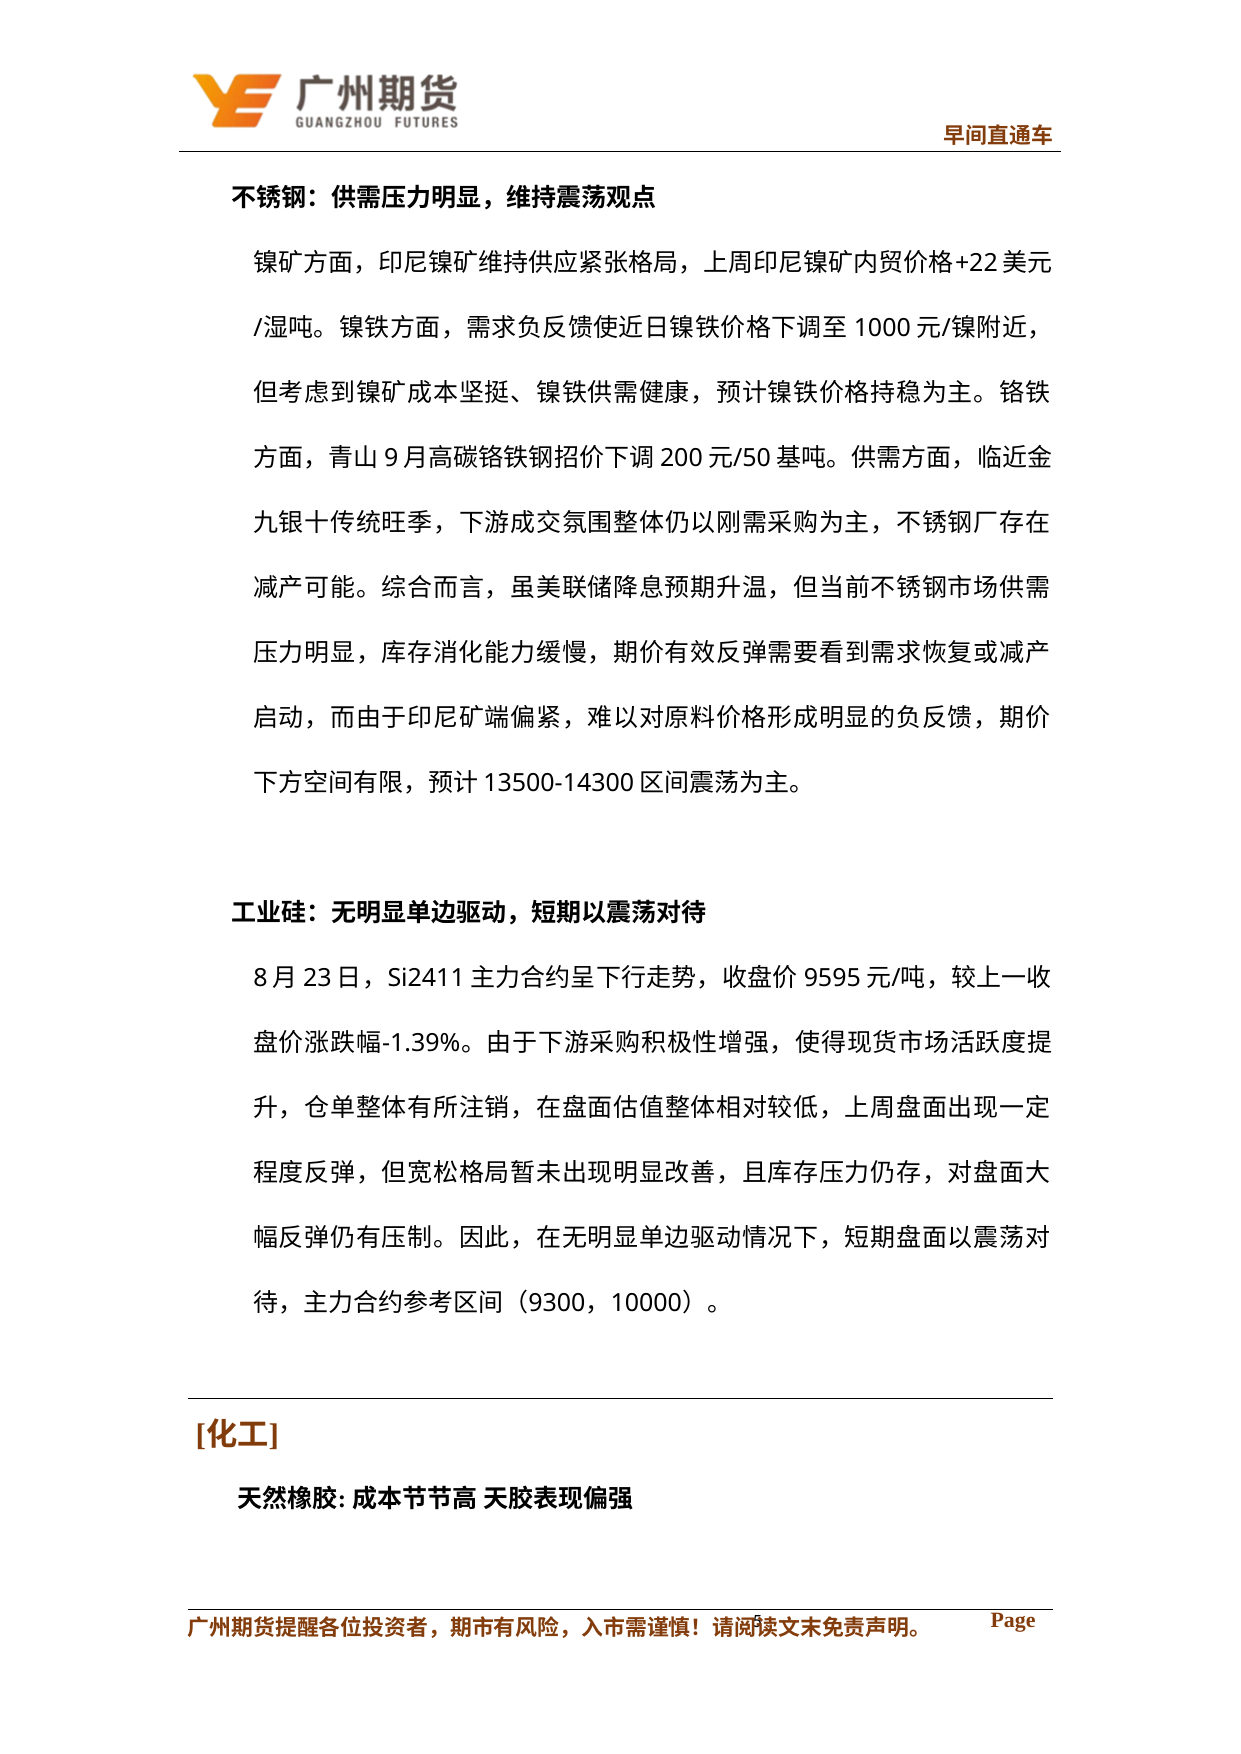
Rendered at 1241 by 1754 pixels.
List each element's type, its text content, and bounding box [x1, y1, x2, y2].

text 天然橡胶: 成本节节高 天胶表现偏强 [187, 1464, 1053, 1529]
text 不锈钢：供需压力明显，维持震荡观点 [231, 163, 1053, 228]
text 镍矿方面，印尼镍矿维持供应紧张格局，上周印尼镍矿内贸价格+22美元/湿吨。镍铁方面，需求负反馈使近日镍铁价格下调至1000元/镍附近，但考虑到镍矿成本坚挺、镍铁供需健康，预计镍铁价格持稳为主。铬铁方面，青山9月高碳铬铁钢招价下调200元/50基吨。供需方面，临近金九银十传统旺季，下游成交氛围整体仍以刚需采购为主，不锈钢厂存在减产可能。综合而言，虽美联储降息预期升温，但当前不锈钢市场供需压力明显，库存消化能力缓慢，期价有效反弹需要看到需求恢复或减产启动，而由于印尼矿端偏紧，难以对原料价格形成明显的负反馈，期价下方空间有限，预计13500-14300区间震荡为主。 [253, 228, 1053, 813]
text 8月23日，Si2411主力合约呈下行走势，收盘价9595元/吨，较上一收盘价涨跌幅-1.39%。由于下游采购积极性增强，使得现货市场活跃度提升，仓单整体有所注销，在盘面估值整体相对较低，上周盘面出现一定程度反弹，但宽松格局暂未出现明显改善，且库存压力仍存，对盘面大幅反弹仍有压制。因此，在无明显单边驱动情况下，短期盘面以震荡对待，主力合约参考区间（9300，10000）。 [253, 943, 1053, 1333]
picture [187, 61, 479, 139]
text 工业硅：无明显单边驱动，短期以震荡对待 [231, 878, 1053, 943]
text [化工] [187, 1399, 1053, 1464]
